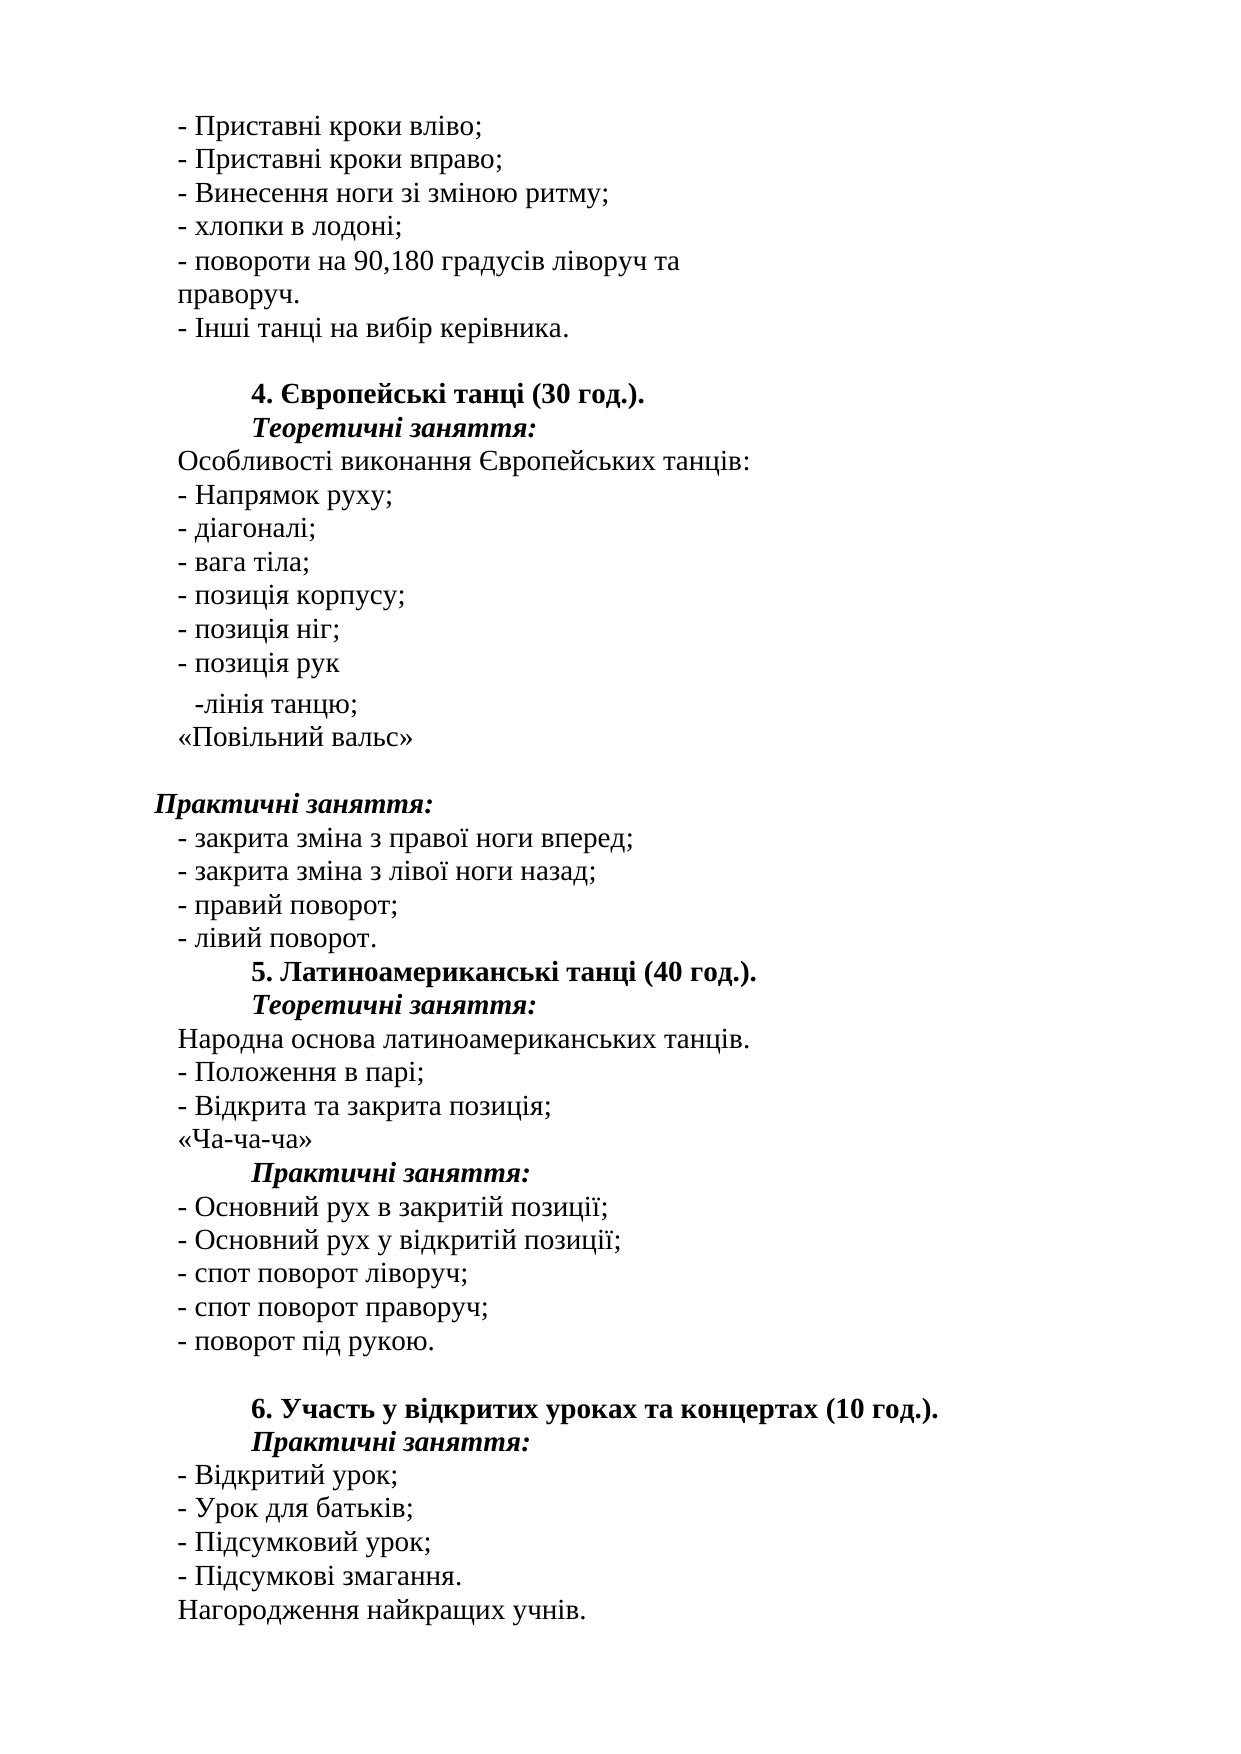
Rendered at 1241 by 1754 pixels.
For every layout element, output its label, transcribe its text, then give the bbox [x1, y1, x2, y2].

list поворот під рукою. [177, 1323, 1194, 1357]
list лівий поворот. [177, 921, 1194, 954]
subtitle Теоретичні заняття: [251, 411, 1194, 444]
list Приставні кроки вліво; [177, 108, 1194, 142]
text «Повільний вальс» [177, 720, 1194, 753]
list Підсумкові змагання. Нагородження найкращих учнів. [177, 1558, 634, 1625]
list Підсумковий урок; [177, 1525, 1194, 1558]
list закрита зміна з лівої ноги назад; [177, 854, 1194, 887]
subtitle Практичні заняття: [251, 1424, 1194, 1458]
list спот поворот ліворуч; [177, 1256, 1194, 1290]
list діагоналі; [177, 511, 1194, 544]
list Інші танці на вибір керівника. [177, 310, 770, 343]
list Приставні кроки вправо; [177, 142, 1194, 175]
list Основний рух в закритій позиції; [177, 1189, 1194, 1223]
list Відкрита та закрита позиція; [177, 1088, 1194, 1122]
list повороти на 90,180 градусів ліворуч та праворуч. [177, 243, 770, 310]
subtitle Практичні заняття: [251, 1156, 1194, 1189]
list позиція рук [177, 645, 1194, 679]
list Відкритий урок; [177, 1458, 1194, 1491]
subtitle Практичні заняття: [154, 787, 1194, 821]
list спот поворот праворуч; [177, 1290, 1194, 1323]
list Положення в парі; [177, 1055, 1194, 1088]
subtitle Латиноамериканські танці (40 год.). [251, 954, 1194, 988]
list Напрямок руху; [177, 477, 1194, 511]
list правий поворот; [177, 887, 1194, 921]
text «Ча-ча-ча» [177, 1122, 1194, 1156]
subtitle Теоретичні заняття: [251, 988, 1194, 1021]
list хлопки в лодоні; [177, 209, 1194, 243]
list позиція ніг; [177, 612, 1194, 645]
list Винесення ноги зі зміною ритму; [177, 176, 1194, 209]
list позиція корпусу; [177, 578, 1194, 612]
list Урок для батьків; [177, 1491, 1194, 1524]
text Особливості виконання Європейських танців: [177, 444, 1194, 477]
text -лінія танцю; [154, 686, 1194, 720]
list вага тіла; [177, 544, 1194, 578]
subtitle Участь у відкритих уроках та концертах (10 год.). [251, 1391, 1194, 1424]
list закрита зміна з правої ноги вперед; [177, 821, 1194, 854]
subtitle Європейські танці (30 год.). [251, 377, 1194, 411]
text Народна основа латиноамериканських танців. [177, 1021, 757, 1055]
list Основний рух у відкритій позиції; [177, 1223, 1194, 1256]
